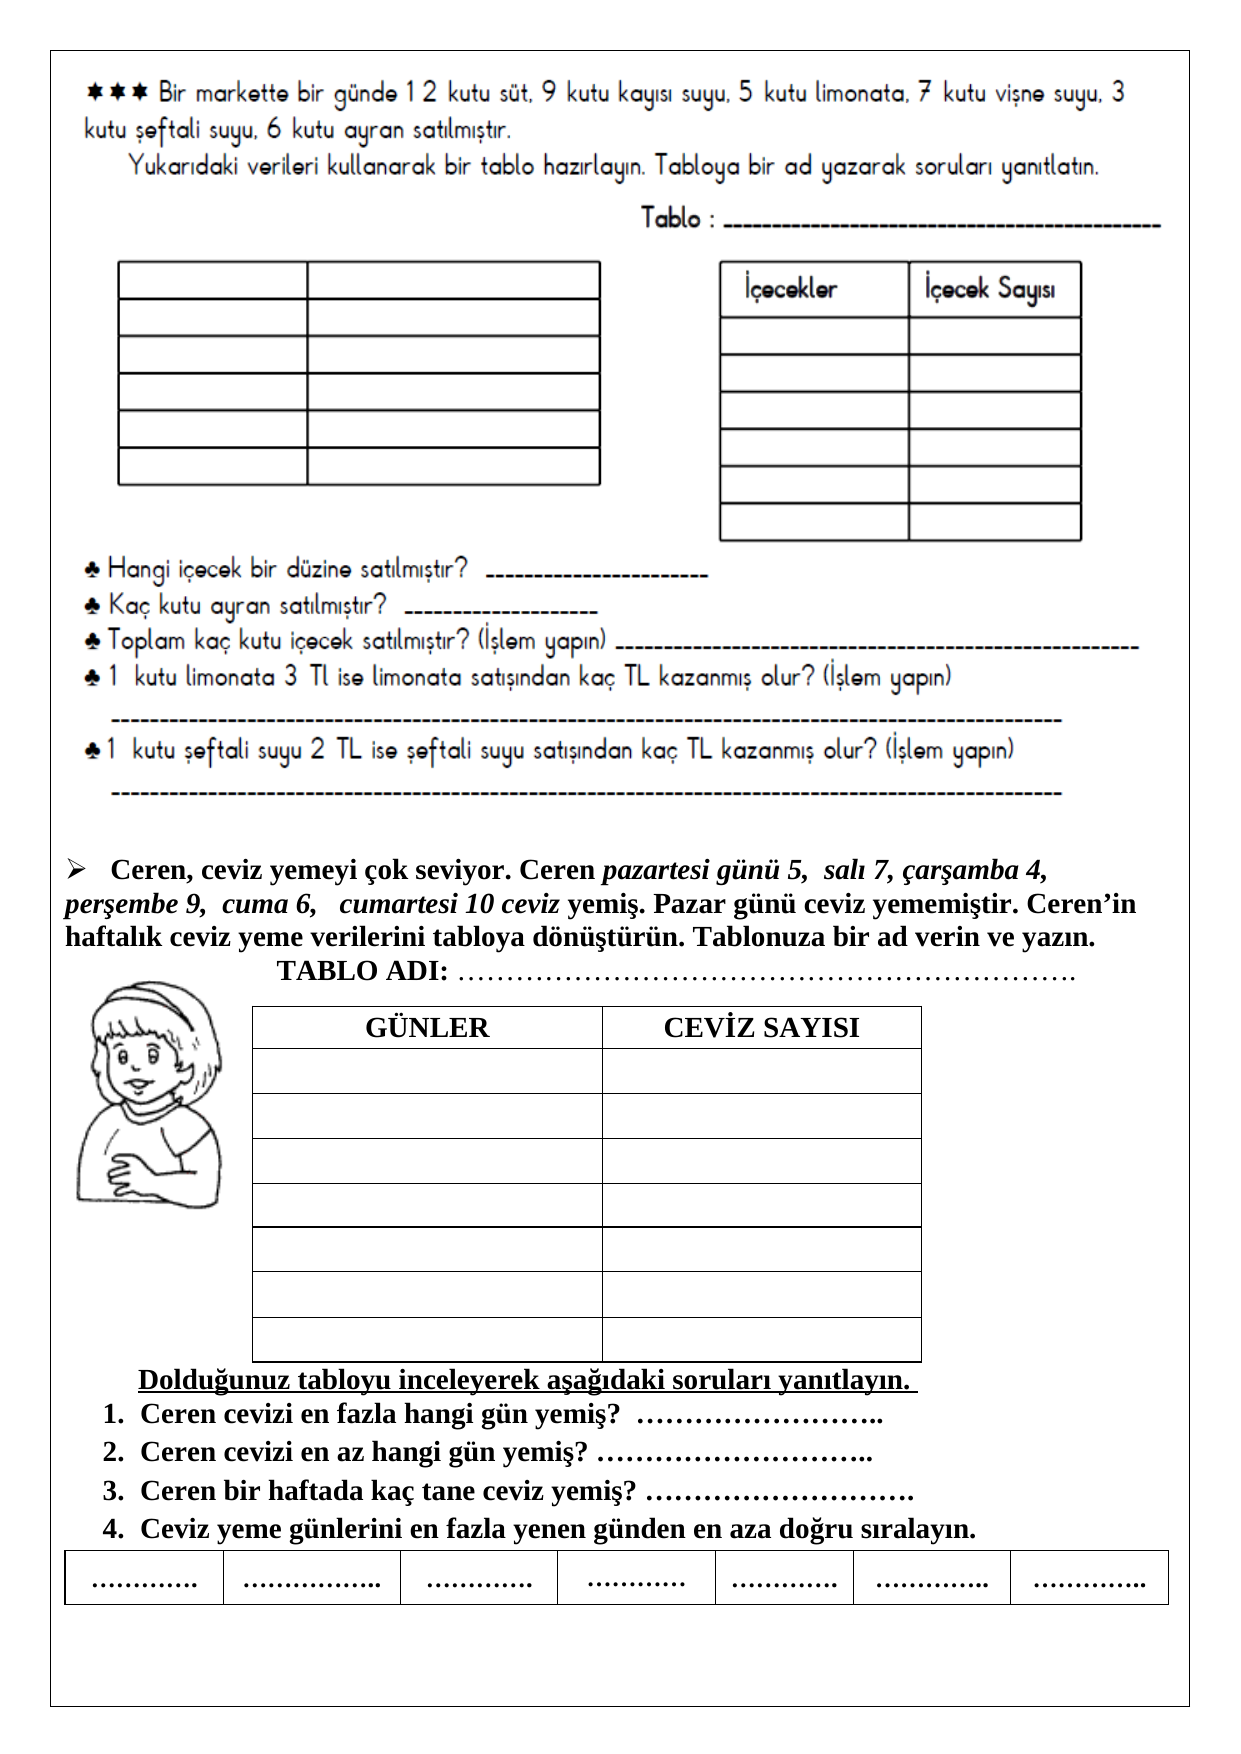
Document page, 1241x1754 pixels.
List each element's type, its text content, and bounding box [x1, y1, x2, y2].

table_cell [253, 1228, 602, 1271]
table_header …………. [66, 1551, 223, 1603]
table_cell [603, 1184, 921, 1226]
table_header …………….. [224, 1551, 400, 1603]
table_cell [253, 1318, 602, 1361]
text TABLO ADI: ………………………………………………………. [65, 953, 1175, 986]
picture [63, 980, 238, 1211]
table_cell [603, 1049, 921, 1093]
table_header ………….. [854, 1551, 1010, 1603]
table_header …………. [716, 1551, 853, 1603]
table_header CEVİZ SAYISI [603, 1007, 921, 1048]
table_cell [603, 1139, 921, 1183]
table_header ………….. [1011, 1551, 1168, 1603]
list Ceren cevizi en az hangi gün yemiş? ……………………….. [102, 1434, 1175, 1468]
table_cell [603, 1318, 921, 1361]
table_header GÜNLER [253, 1007, 602, 1048]
table_header …………. [401, 1551, 557, 1603]
table_header ………… [558, 1551, 715, 1603]
list Ceviz yeme günlerini en fazla yenen günden en aza doğru sıralayın. [102, 1512, 1175, 1545]
table_cell [253, 1272, 602, 1317]
list Ceren bir haftada kaç tane ceviz yemiş? ………………………. [102, 1473, 1175, 1507]
list Ceren cevizi en fazla hangi gün yemiş? …………………….. [102, 1396, 1175, 1429]
table_cell [253, 1049, 602, 1093]
table_cell [603, 1272, 921, 1317]
table_cell [253, 1094, 602, 1138]
text Ceren, ceviz yemeyi çok seviyor. Ceren pazartesi günü 5, salı 7, çarşamba 4, perşembe 9, cuma 6, cumartesi 10 ceviz yemiş. Pazar günü ceviz yememiştir. Ceren’in haftalık ceviz yeme verilerini tabloya dönüştürün. Tablonuza bir ad verin ve yazın. [65, 852, 1175, 953]
table_cell [253, 1184, 602, 1226]
table_cell [603, 1228, 921, 1271]
table_cell [603, 1094, 921, 1138]
table_cell [253, 1139, 602, 1183]
text Dolduğunuz tabloyu inceleyerek aşağıdaki soruları yanıtlayın. [65, 1362, 1175, 1396]
